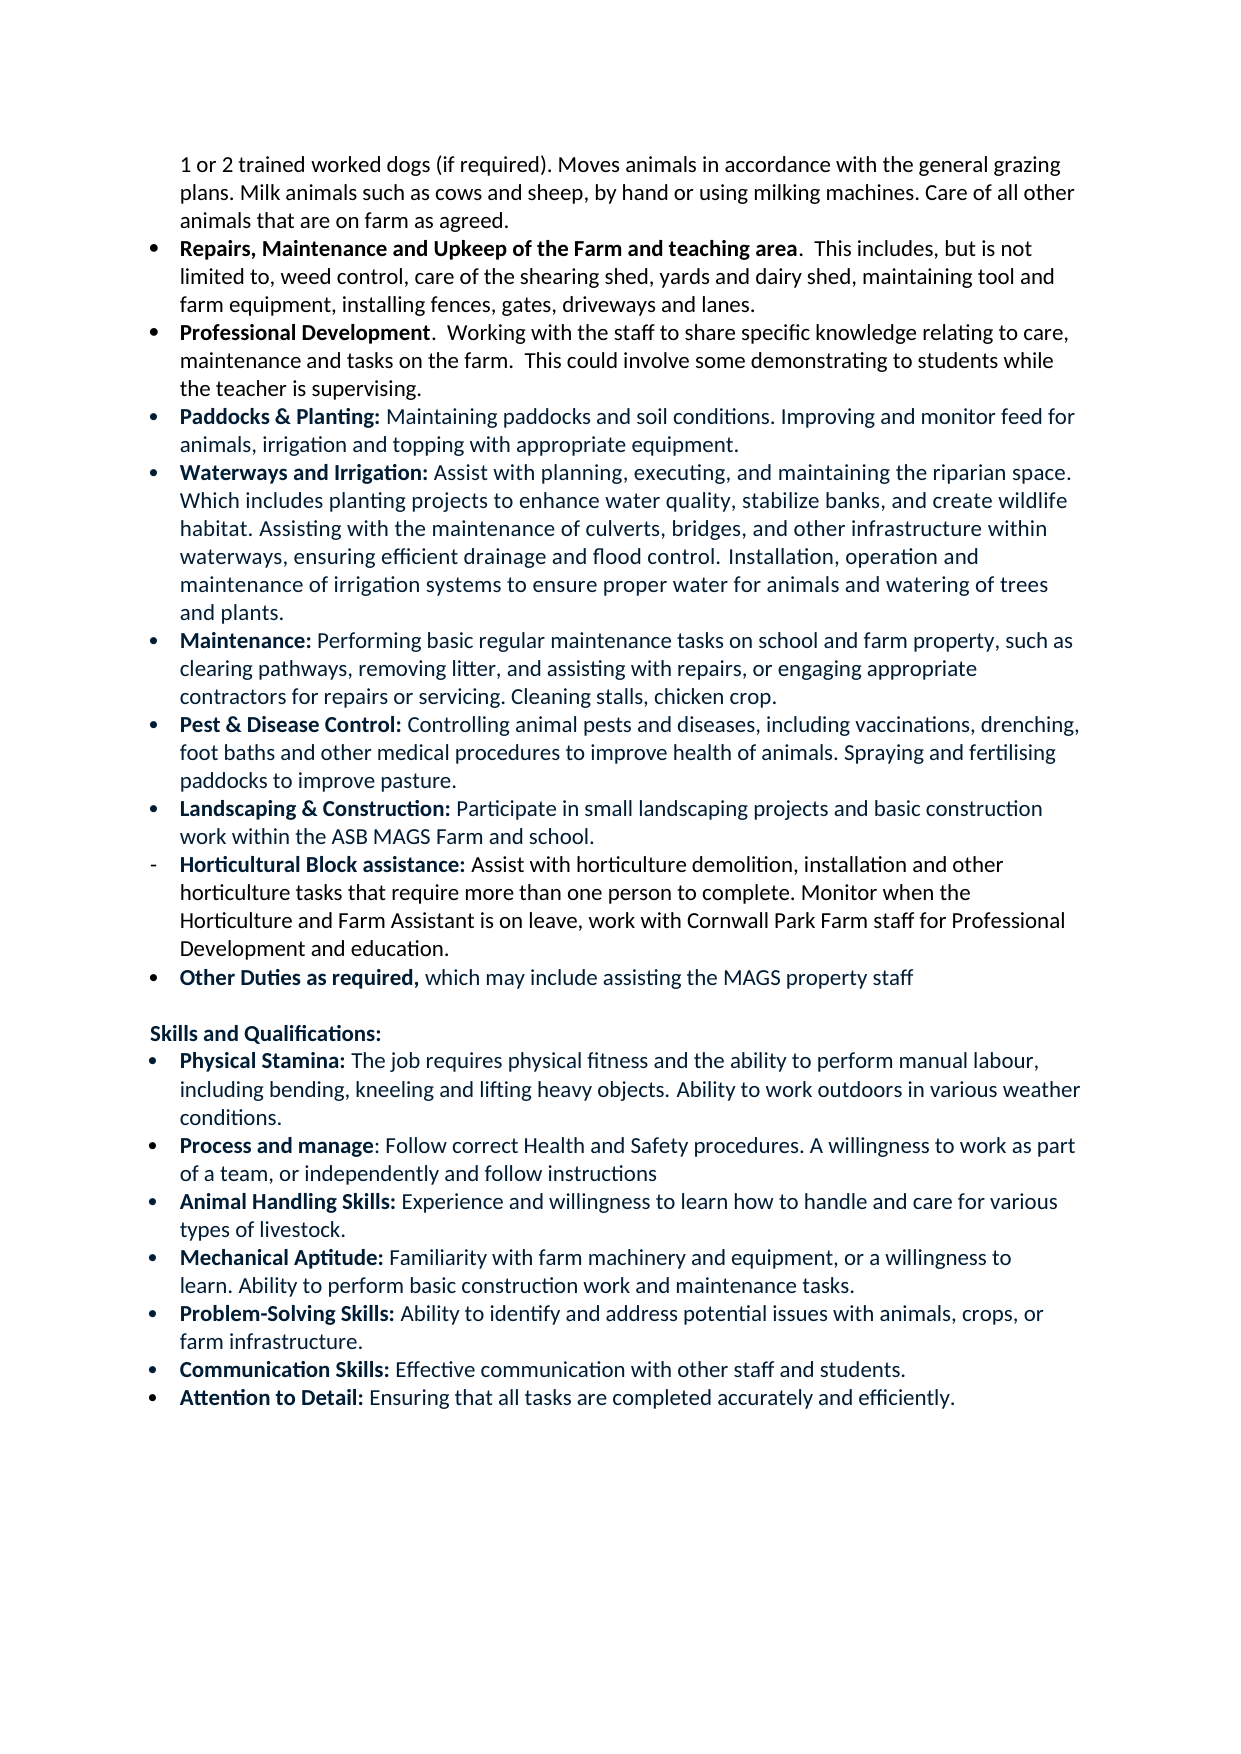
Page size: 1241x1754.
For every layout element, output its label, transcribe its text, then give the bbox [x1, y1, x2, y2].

list Physical Stamina: The job requires physical fitness and the ability to perform manual labour, including bending, kneeling and lifting heavy objects. Ability to work outdoors in various weather conditions. [149, 1047, 1090, 1131]
list Paddocks & Planting: Maintaining paddocks and soil conditions. Improving and monitor feed for animals, irrigation and topping with appropriate equipment. [150, 402, 1090, 458]
text Skills and Qualifications: [150, 1019, 1090, 1047]
list Repairs, Maintenance and Upkeep of the Farm and teaching area. This includes, but is not limited to, weed control, care of the shearing shed, yards and dairy shed, maintaining tool and farm equipment, installing fences, gates, driveways and lanes. [150, 234, 1090, 318]
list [150, 150, 1090, 234]
list Waterways and Irrigation: Assist with planning, executing, and maintaining the riparian space. Which includes planting projects to enhance water quality, stabilize banks, and create wildlife habitat. Assisting with the maintenance of culverts, bridges, and other infrastructure within waterways, ensuring efficient drainage and flood control. Installation, operation and maintenance of irrigation systems to ensure proper water for animals and watering of trees and plants. [150, 458, 1090, 626]
list Animal Handling Skills: Experience and willingness to learn how to handle and care for various types of livestock. [149, 1187, 1090, 1243]
list Attention to Detail: Ensuring that all tasks are completed accurately and efficiently. [149, 1383, 1090, 1411]
list Problem-Solving Skills: Ability to identify and address potential issues with animals, crops, or farm infrastructure. [149, 1299, 1090, 1355]
list Landscaping & Construction: Participate in small landscaping projects and basic construction work within the ASB MAGS Farm and school. [150, 794, 1090, 851]
list Horticultural Block assistance: Assist with horticulture demolition, installation and other horticulture tasks that require more than one person to complete. Monitor when the Horticulture and Farm Assistant is on leave, work with Cornwall Park Farm staff for Professional Development and education. [150, 851, 1090, 963]
list Process and manage: Follow correct Health and Safety procedures. A willingness to work as part of a team, or independently and follow instructions [149, 1131, 1090, 1187]
list Communication Skills: Effective communication with other staff and students. [149, 1355, 1090, 1383]
list Other Duties as required, which may include assisting the MAGS property staff [150, 963, 1090, 991]
list Maintenance: Performing basic regular maintenance tasks on school and farm property, such as clearing pathways, removing litter, and assisting with repairs, or engaging appropriate contractors for repairs or servicing. Cleaning stalls, chicken crop. [150, 626, 1090, 710]
list Pest & Disease Control: Controlling animal pests and diseases, including vaccinations, drenching, foot baths and other medical procedures to improve health of animals. Spraying and fertilising paddocks to improve pasture. [150, 710, 1090, 794]
list Professional Development. Working with the staff to share specific knowledge relating to care, maintenance and tasks on the farm. This could involve some demonstrating to students while the teacher is supervising. [150, 318, 1090, 402]
list Mechanical Aptitude: Familiarity with farm machinery and equipment, or a willingness to learn. Ability to perform basic construction work and maintenance tasks. [149, 1243, 1090, 1299]
